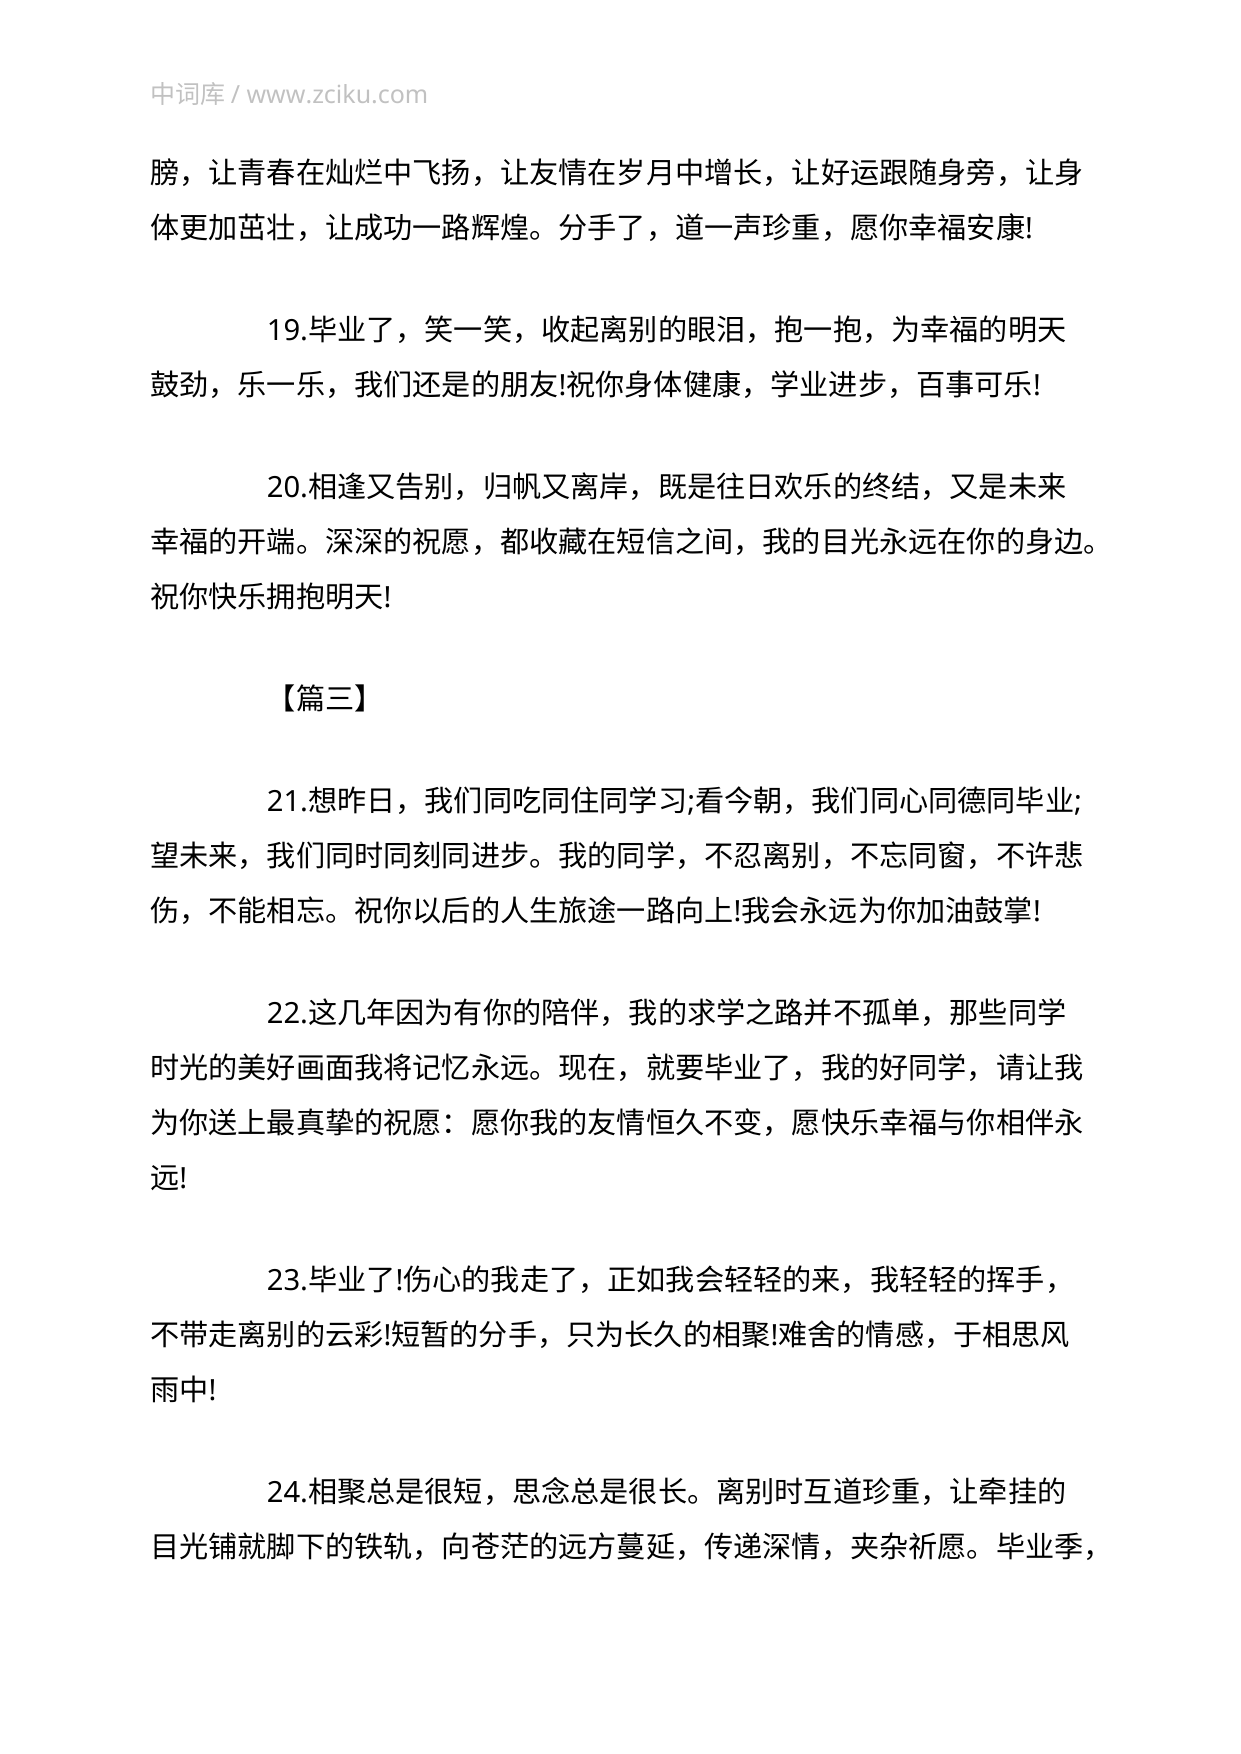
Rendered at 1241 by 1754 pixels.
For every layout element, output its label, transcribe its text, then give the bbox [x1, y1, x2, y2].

text 【篇三】 [150, 676, 1090, 718]
text 19.毕业了，笑一笑，收起离别的眼泪，抱一抱，为幸福的明天鼓劲，乐一乐，我们还是的朋友!祝你身体健康，学业进步，百事可乐! [150, 307, 1090, 404]
text 23.毕业了!伤心的我走了，正如我会轻轻的来，我轻轻的挥手，不带走离别的云彩!短暂的分手，只为长久的相聚!难舍的情感，于相思风雨中! [150, 1256, 1090, 1408]
text 20.相逢又告别，归帆又离岸，既是往日欢乐的终结，又是未来幸福的开端。深深的祝愿，都收藏在短信之间，我的目光永远在你的身边。祝你快乐拥抱明天! [150, 464, 1090, 616]
text 22.这几年因为有你的陪伴，我的求学之路并不孤单，那些同学时光的美好画面我将记忆永远。现在，就要毕业了，我的好同学，请让我为你送上最真挚的祝愿：愿你我的友情恒久不变，愿快乐幸福与你相伴永远! [150, 989, 1090, 1197]
text 21.想昨日，我们同吃同住同学习;看今朝，我们同心同德同毕业;望未来，我们同时同刻同进步。我的同学，不忍离别，不忘同窗，不许悲伤，不能相忘。祝你以后的人生旅途一路向上!我会永远为你加油鼓掌! [150, 777, 1090, 930]
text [150, 150, 1090, 247]
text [150, 1468, 1090, 1565]
